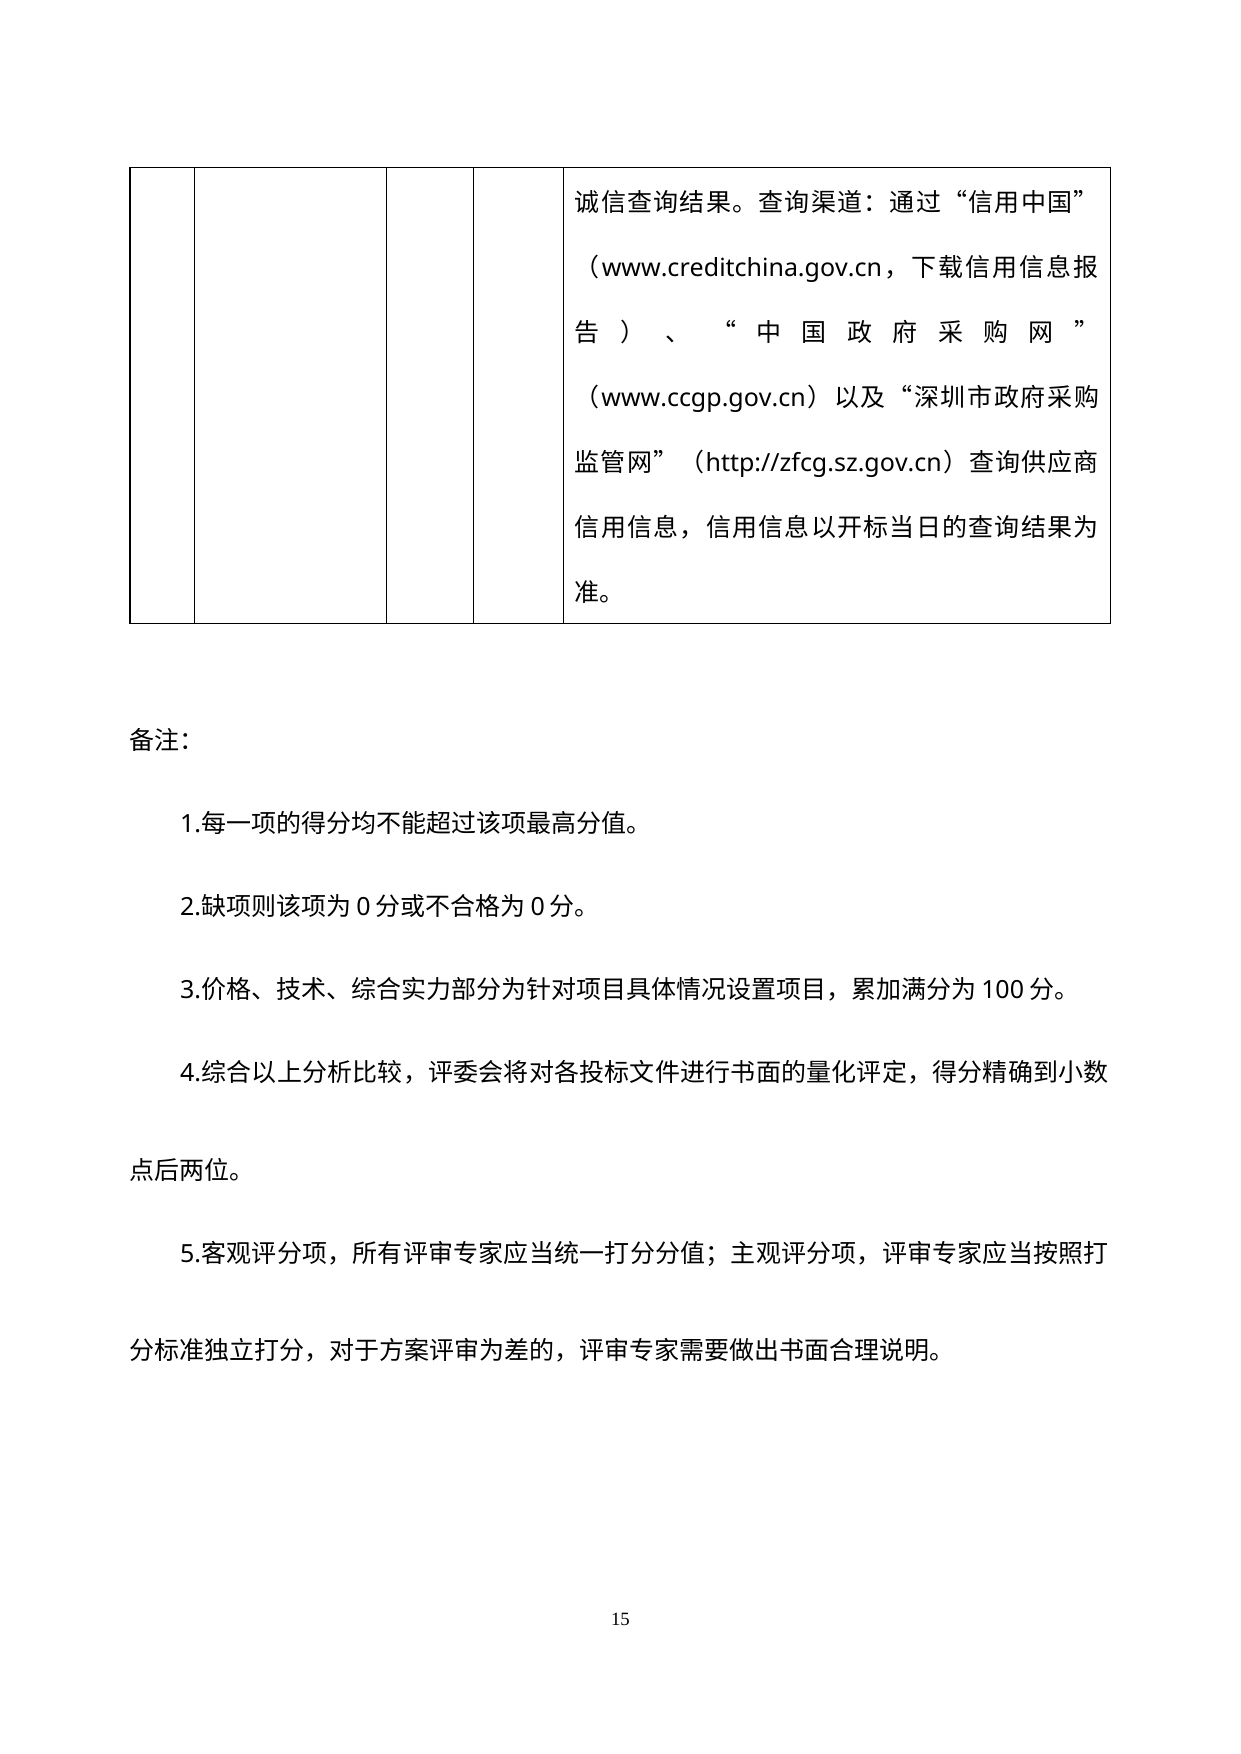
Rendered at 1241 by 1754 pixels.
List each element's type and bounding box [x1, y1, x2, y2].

table_cell [125, 162, 1115, 1398]
